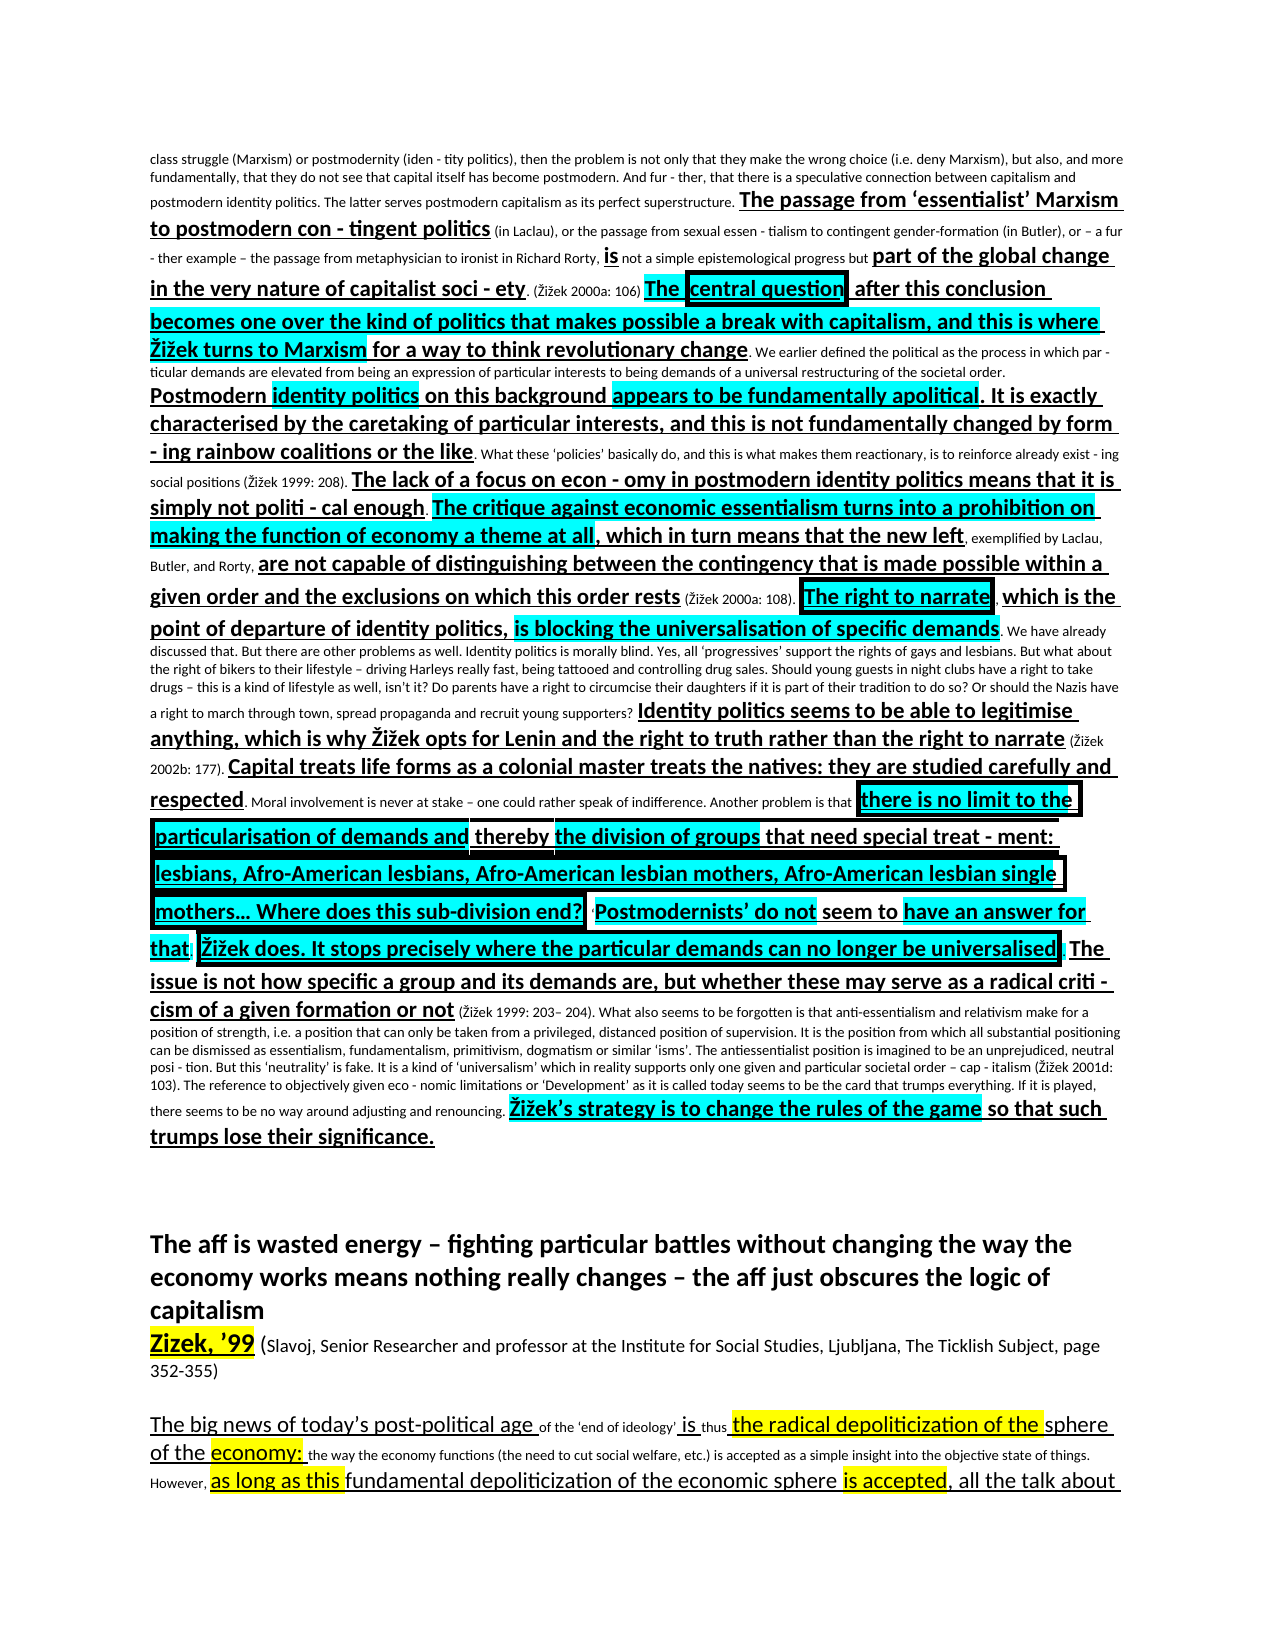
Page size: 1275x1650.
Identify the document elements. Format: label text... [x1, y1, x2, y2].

subtitle The aff is wasted energy – fighting particular battles without changing the way the economy works means nothing really changes – the aff just obscures the logic of capitalism [150, 1227, 1125, 1326]
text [150, 1410, 1125, 1494]
text Zizek, ’99 (Slavoj, Senior Researcher and professor at the Institute for Social Studies, Ljubljana, The Ticklish Subject, page 352-355) [150, 1326, 1125, 1382]
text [150, 150, 1125, 1150]
